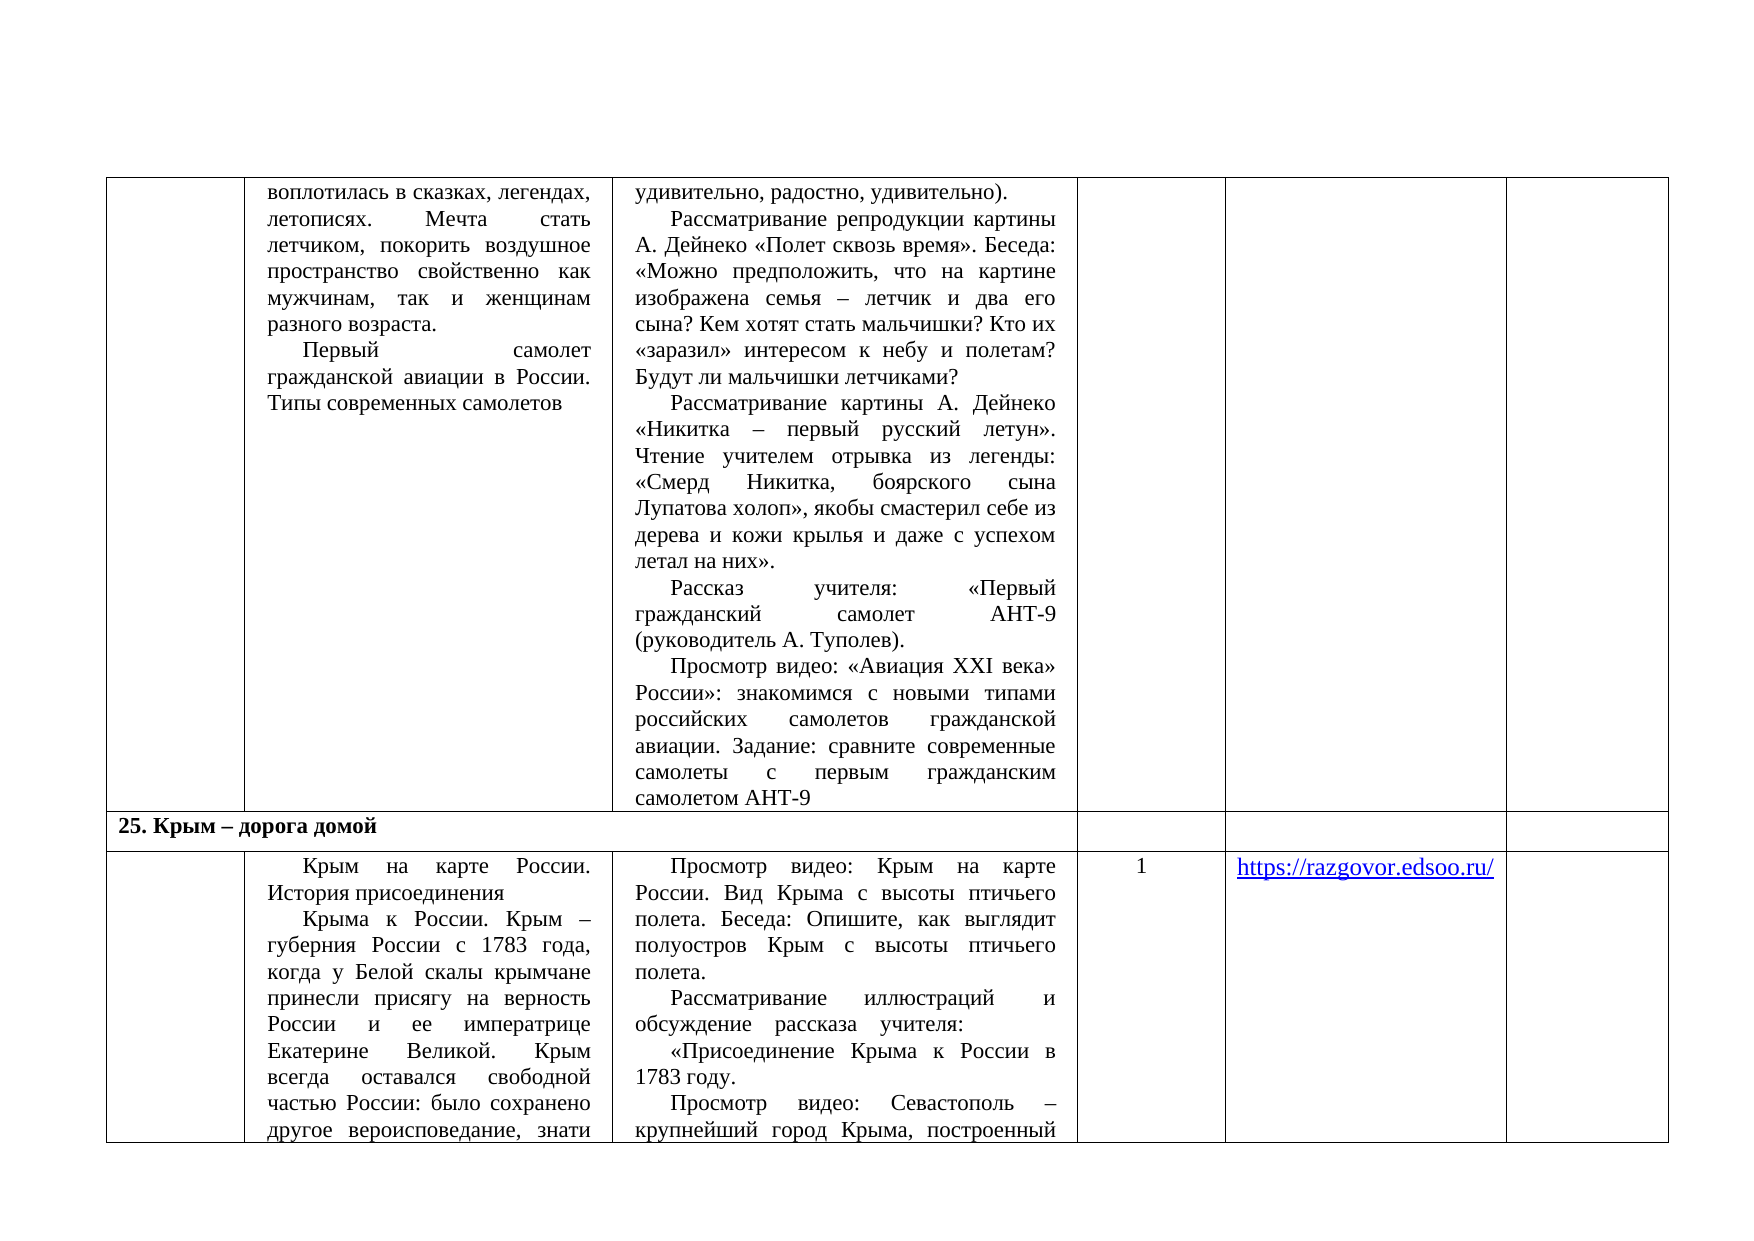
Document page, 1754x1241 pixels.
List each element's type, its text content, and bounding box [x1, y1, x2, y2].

table_cell 1 [1078, 178, 1225, 811]
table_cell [1226, 178, 1506, 811]
table_cell [1507, 812, 1668, 851]
table_cell 25. Крым – дорога домой [107, 812, 1077, 851]
table_cell [1507, 852, 1668, 1142]
table_cell [107, 178, 244, 811]
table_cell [613, 178, 1077, 811]
table_cell 1 [1078, 852, 1225, 1142]
table_cell [1507, 178, 1668, 811]
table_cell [245, 852, 612, 1142]
table_cell [1226, 812, 1506, 851]
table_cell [1226, 852, 1506, 1142]
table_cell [613, 852, 1077, 1142]
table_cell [245, 178, 612, 811]
table_cell [107, 852, 244, 1142]
table_cell [1078, 812, 1225, 851]
